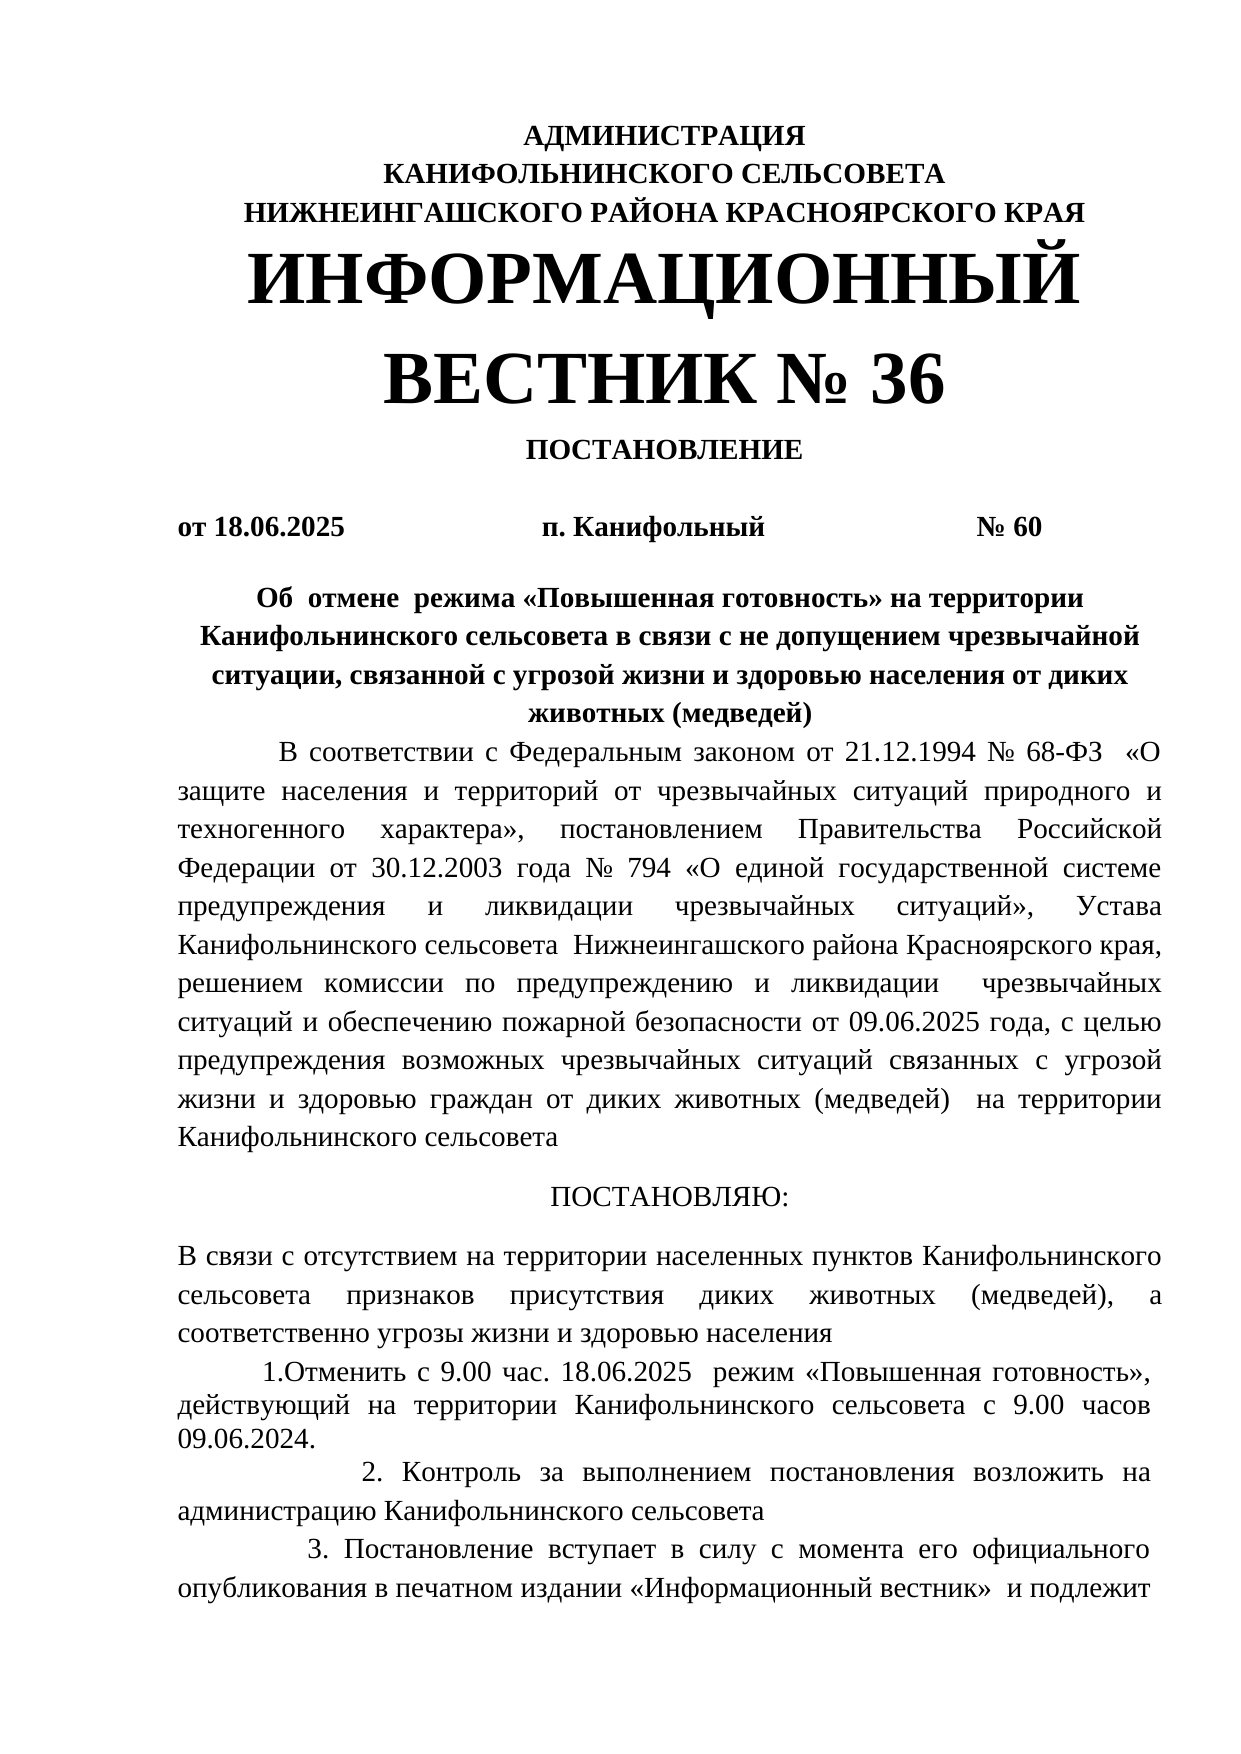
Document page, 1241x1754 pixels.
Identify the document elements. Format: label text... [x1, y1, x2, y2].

text КАНИФОЛЬНИНСКОГО СЕЛЬСОВЕТА [177, 157, 1152, 190]
text 2. Контроль за выполнением постановления возложить на администрацию Канифольнинского сельсовета [177, 1454, 1152, 1527]
text ИНФОРМАЦИОННЫЙ ВЕСТНИК № 36 [177, 234, 1152, 419]
text 1.Отменить с 9.00 час. 18.06.2025 режим «Повышенная готовность», действующий на территории Канифольнинского сельсовета с 9.00 часов 09.06.2024. [177, 1354, 1152, 1454]
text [177, 1532, 1152, 1604]
text от 18.06.2025 п. Канифольный № 60 [177, 509, 1152, 543]
text В соответствии с Федеральным законом от 21.12.1994 № 68-ФЗ «О защите населения и территорий от чрезвычайных ситуаций природного и техногенного характера», постановлением Правительства Российской Федерации от 30.12.2003 года № 794 «О единой государственной системе предупреждения и ликвидации чрезвычайных ситуаций», Устава Канифольнинского сельсовета Нижнеингашского района Красноярского края, решением комиссии по предупреждению и ликвидации чрезвычайных ситуаций и обеспечению пожарной безопасности от 09.06.2025 года, с целью предупреждения возможных чрезвычайных ситуаций связанных с угрозой жизни и здоровью граждан от диких животных (медведей) на территории Канифольнинского сельсовета [177, 734, 1163, 1153]
text ПОСТАНОВЛЯЮ: [177, 1179, 1163, 1212]
text ПОСТАНОВЛЕНИЕ [177, 432, 1152, 466]
text АДМИНИСТРАЦИЯ [177, 118, 1152, 152]
text НИЖНЕИНГАШСКОГО РАЙОНА КРАСНОЯРСКОГО КРАЯ [177, 195, 1152, 229]
text Об отмене режима «Повышенная готовность» на территории Канифольнинского сельсовета в связи с не допущением чрезвычайной ситуации, связанной с угрозой жизни и здоровью населения от диких животных (медведей) [177, 580, 1163, 729]
text В связи с отсутствием на территории населенных пунктов Канифольнинского сельсовета признаков присутствия диких животных (медведей), а соответственно угрозы жизни и здоровью населения [177, 1238, 1163, 1349]
